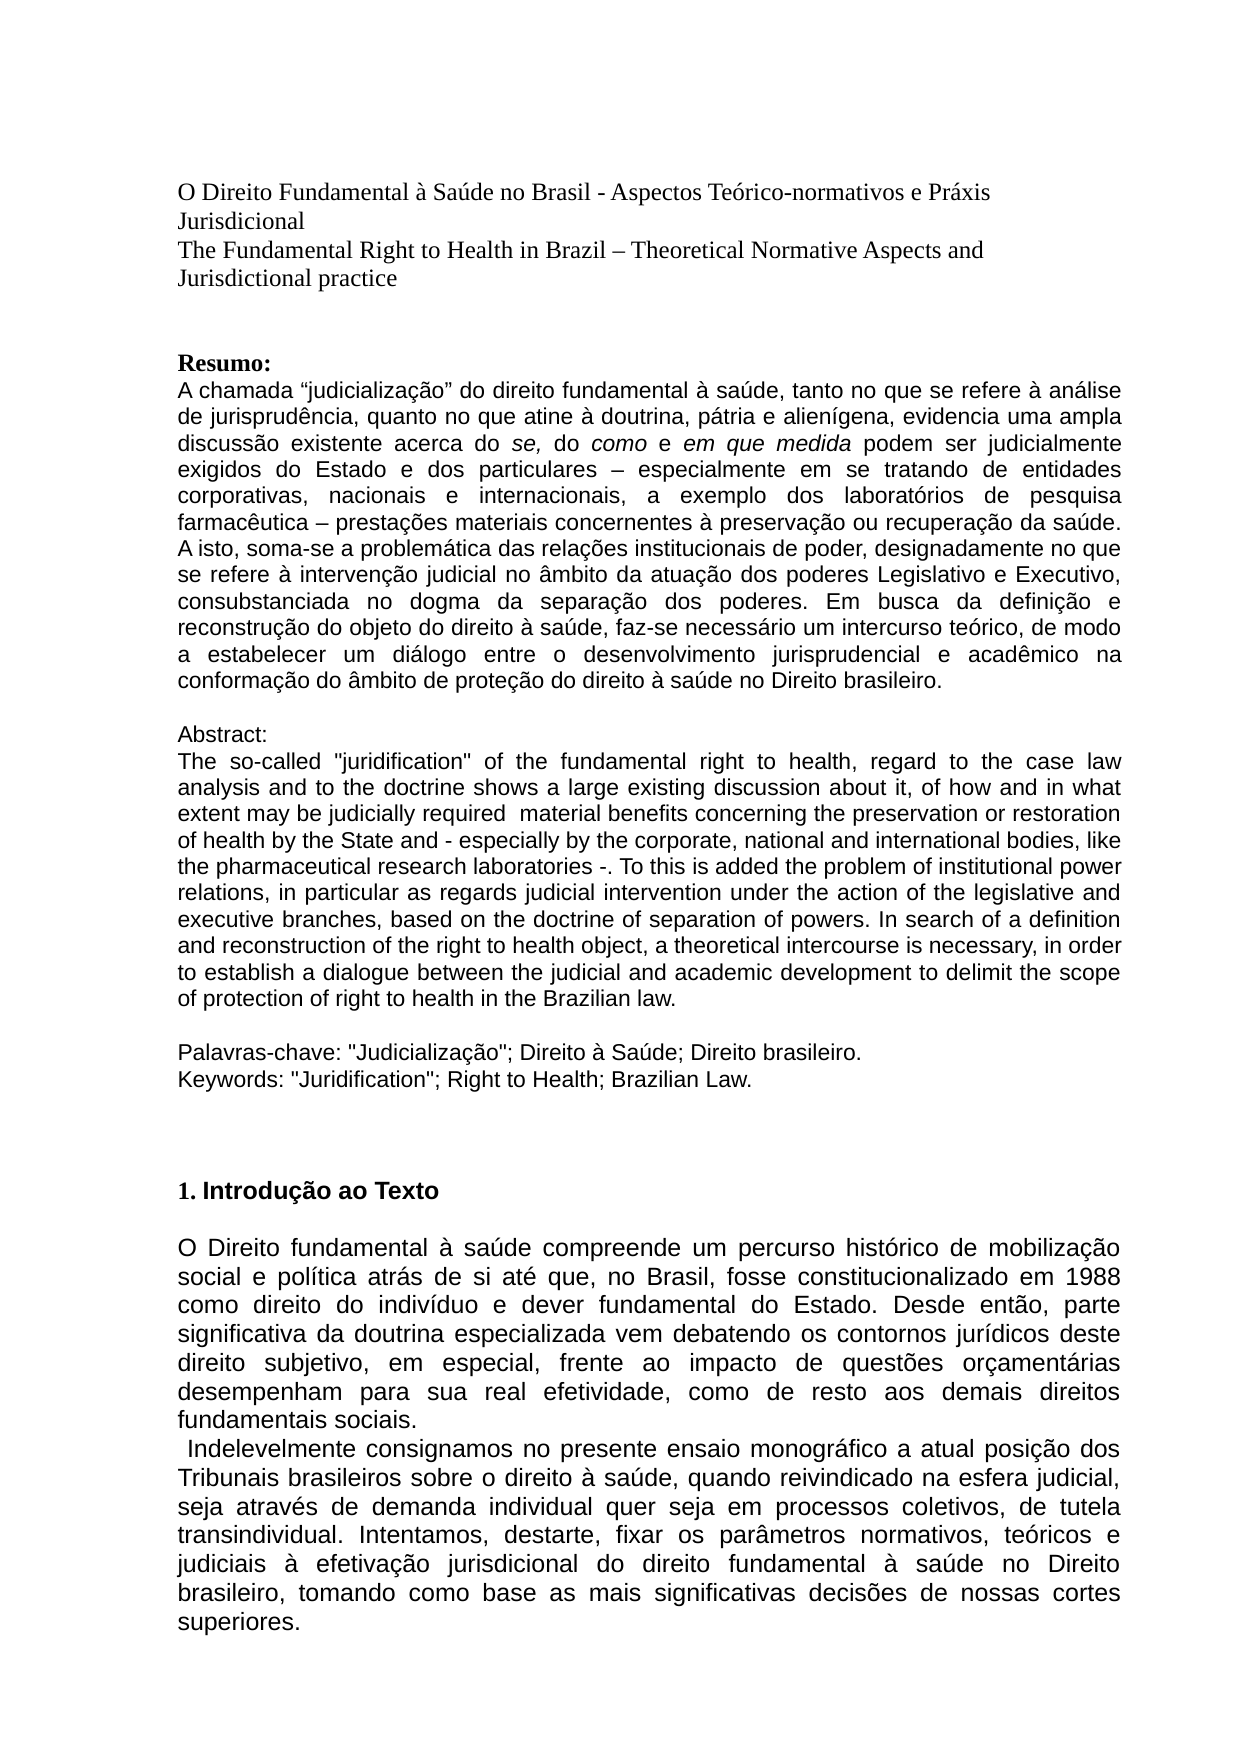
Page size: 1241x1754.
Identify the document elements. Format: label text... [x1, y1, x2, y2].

text Keywords: "Juridification"; Right to Health; Brazilian Law. [177, 1068, 1122, 1095]
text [177, 1440, 1122, 1584]
text O Direito fundamental à saúde compreende um percurso histórico de mobilização social e política atrás de si até que, no Brasil, fosse constitucionalizado em 1988 como direito do indivíduo e dever fundamental do Estado. Desde então, parte significativa da doutrina especializada vem debatendo os contornos jurídicos deste direito subjetivo, em especial, frente ao impacto de questões orçamentárias desempenham para sua real efetividade, como de resto aos demais direitos fundamentais sociais. [177, 1239, 1122, 1440]
text Resumo: [177, 350, 1122, 378]
text O Direito Fundamental à Saúde no Brasil - Aspectos Teórico-normativos e Práxis Jurisdicional [177, 177, 1122, 235]
text 1. Introdução ao Texto [177, 1181, 1122, 1210]
text A chamada “judicialização” do direito fundamental à saúde, tanto no que se refere à análise de jurisprudência, quanto no que atine à doutrina, pátria e alienígena, evidencia uma ampla discussão existente acerca do se, do como e em que medida podem ser judicialmente exigidos do Estado e dos particulares – especialmente em se tratando de entidades corporativas, nacionais e internacionais, a exemplo dos laboratórios de pesquisa farmacêutica – prestações materiais concernentes à preservação ou recuperação da saúde. A isto, soma-se a problemática das relações institucionais de poder, designadamente no que se refere à intervenção judicial no âmbito da atuação dos poderes Legislativo e Executivo, consubstanciada no dogma da separação dos poderes. Em busca da definição e reconstrução do objeto do direito à saúde, faz-se necessário um intercurso teórico, de modo a estabelecer um diálogo entre o desenvolvimento jurisprudencial e acadêmico na conformação do âmbito de proteção do direito à saúde no Direito brasileiro. [177, 378, 1122, 695]
text Palavras-chave: "Judicialização"; Direito à Saúde; Direito brasileiro. [177, 1042, 1122, 1068]
text Abstract: [177, 723, 1122, 750]
text The so-called "juridification" of the fundamental right to health, regard to the case law analysis and to the doctrine shows a large existing discussion about it, of how and in what extent may be judicially required material benefits concerning the preservation or restoration of health by the State and - especially by the corporate, national and international bodies, like the pharmaceutical research laboratories -. To this is added the problem of institutional power relations, in particular as regards judicial intervention under the action of the legislative and executive branches, based on the doctrine of separation of powers. In search of a definition and reconstruction of the right to health object, a theoretical intercourse is necessary, in order to establish a dialogue between the judicial and academic development to delimit the scope of protection of right to health in the Brazilian law. [177, 750, 1122, 1013]
text The Fundamental Right to Health in Brazil – Theoretical Normative Aspects and Jurisdictional practice [177, 235, 1122, 292]
